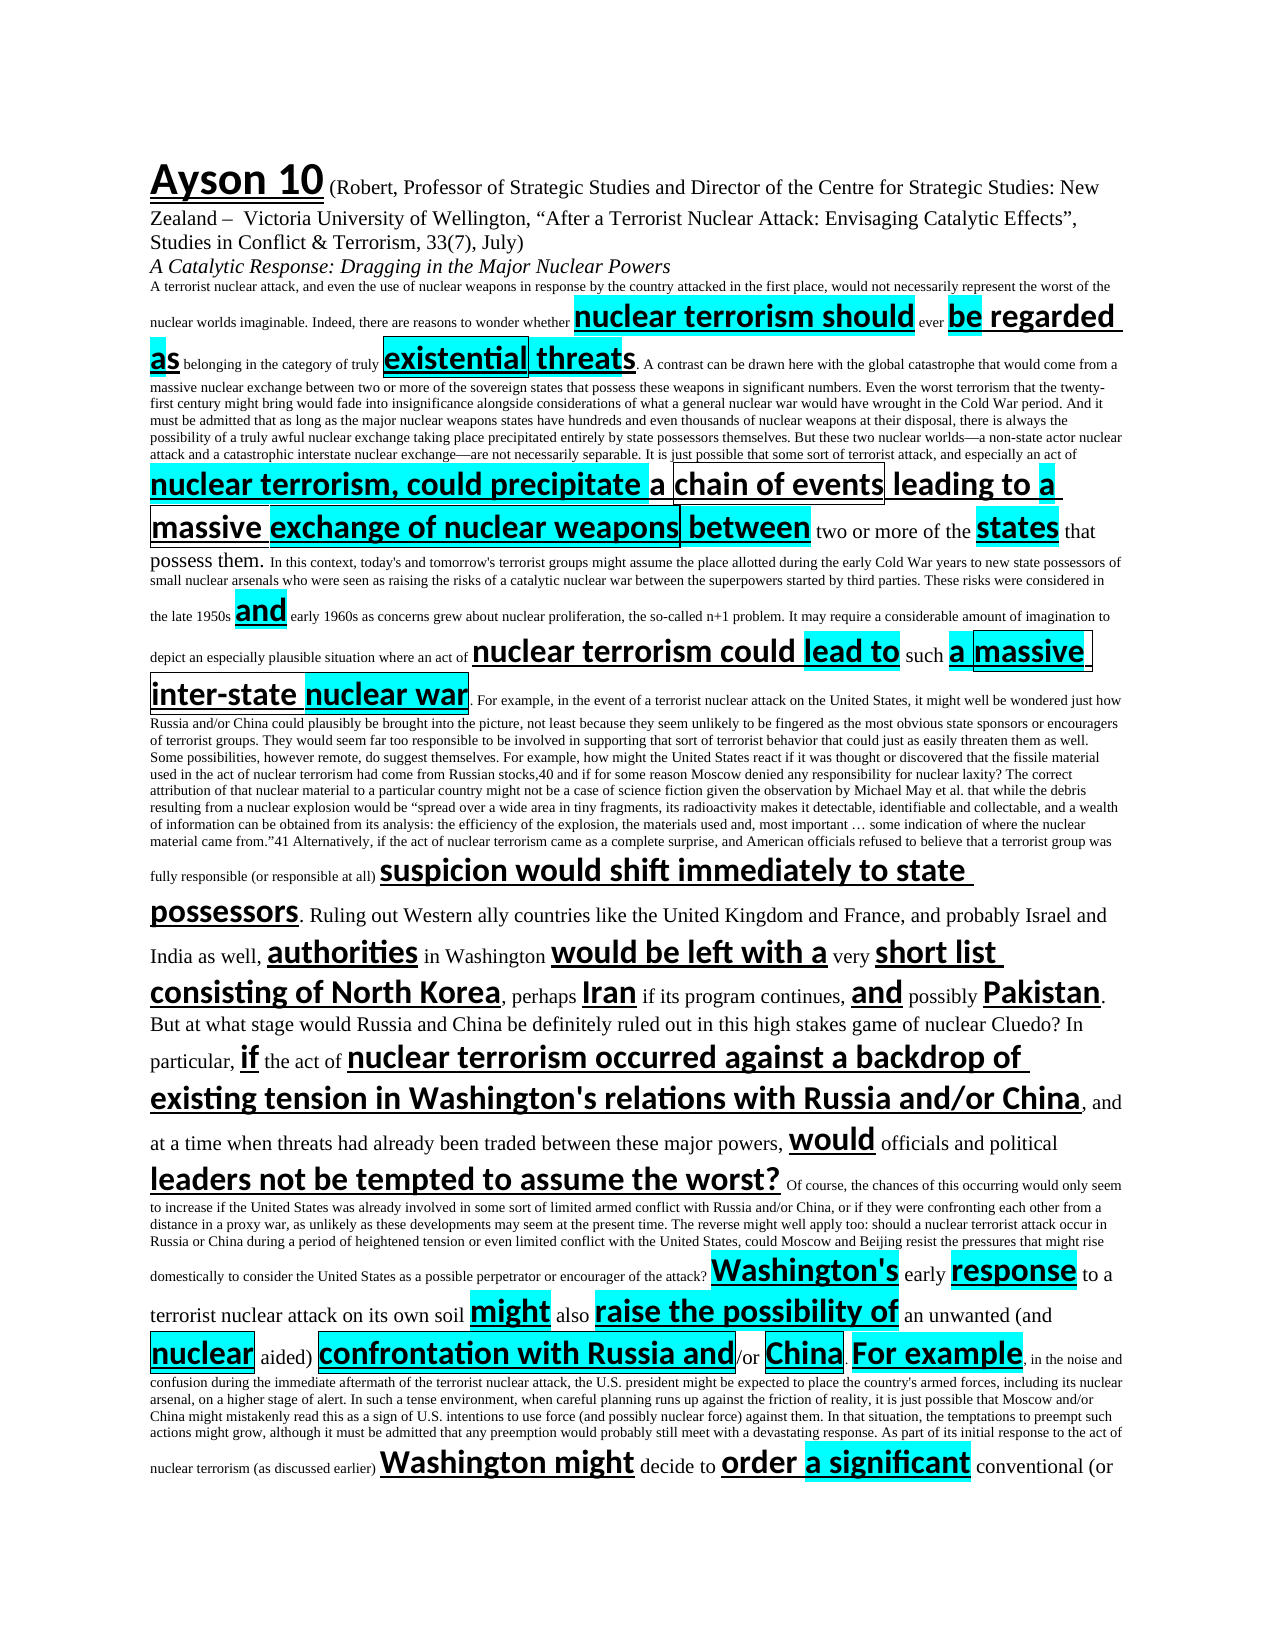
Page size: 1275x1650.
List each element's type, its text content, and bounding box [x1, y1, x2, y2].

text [150, 278, 1125, 1482]
text A Catalytic Response: Dragging in the Major Nuclear Powers [150, 254, 1125, 278]
text Ayson 10 (Robert, Professor of Strategic Studies and Director of the Centre for Strategic Studies: New Zealand – Victoria University of Wellington, “After a Terrorist Nuclear Attack: Envisaging Catalytic Effects”, Studies in Conflict & Terrorism, 33(7), July) [150, 150, 1125, 254]
